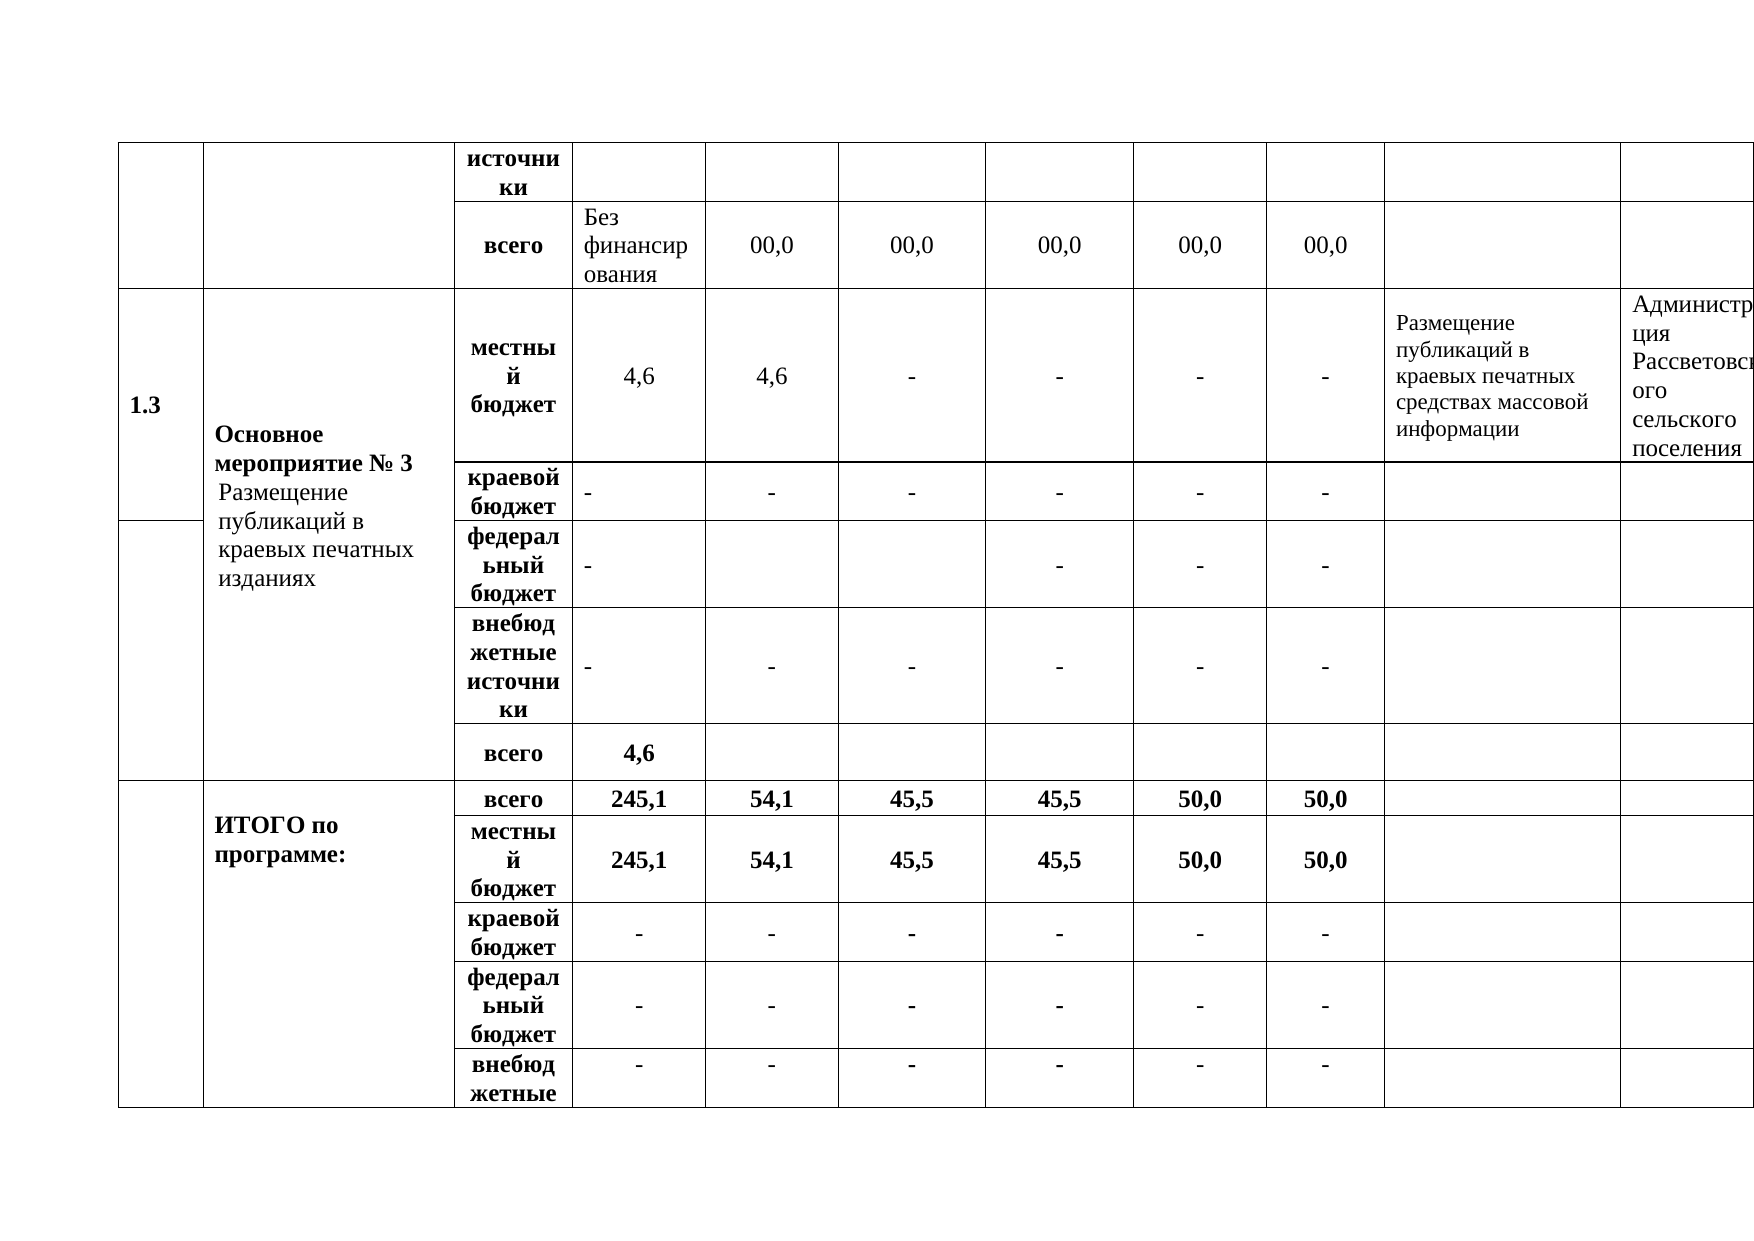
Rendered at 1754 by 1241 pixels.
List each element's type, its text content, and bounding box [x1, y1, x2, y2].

table_cell [1621, 143, 1753, 201]
table_cell 00,0 [1134, 202, 1266, 288]
table_cell [119, 521, 203, 780]
table_cell - [986, 143, 1133, 201]
table_cell - [573, 521, 705, 607]
table_cell [119, 781, 203, 1107]
table_cell всего [455, 781, 572, 815]
table_cell [1385, 816, 1620, 902]
table_cell - [1267, 1049, 1384, 1107]
table_cell - [573, 608, 705, 723]
table_cell - [573, 962, 705, 1048]
table_cell краевой бюджет [455, 903, 572, 961]
table_cell Основное мероприятие № 3 Размещение публикаций в краевых печатных изданиях [204, 289, 454, 780]
table_cell - [1134, 962, 1266, 1048]
table_cell - [706, 903, 838, 961]
table_cell - [839, 903, 985, 961]
table_cell 45,5 [986, 816, 1133, 902]
table_cell [1385, 1049, 1620, 1107]
table_cell - [573, 903, 705, 961]
table_cell [1621, 608, 1753, 723]
table_cell [1385, 724, 1620, 780]
table_cell 54,1 [706, 781, 838, 815]
table_cell - [1134, 903, 1266, 961]
table_cell 4,6 [706, 289, 838, 461]
table_cell [1385, 463, 1620, 520]
table_cell [1385, 962, 1620, 1048]
table_cell - [1134, 463, 1266, 520]
table_cell - [1134, 143, 1266, 201]
table_cell Без финансирования [573, 202, 705, 288]
table_cell [1621, 816, 1753, 902]
table_cell ИТОГО по программе: [204, 781, 454, 1107]
table_cell - [706, 143, 838, 201]
table_cell [706, 724, 838, 780]
table_cell - [706, 463, 838, 520]
table_cell - [573, 1049, 705, 1107]
table_cell 00,0 [706, 202, 838, 288]
table_cell 50,0 [1267, 816, 1384, 902]
table_cell - [1134, 289, 1266, 461]
table_cell [1621, 903, 1753, 961]
table_cell местный бюджет [455, 289, 572, 461]
table_cell внебюджетные источники [455, 608, 572, 723]
table_cell - [1267, 521, 1384, 607]
table_cell Размещение публикаций в краевых печатных средствах массовой информации [1385, 289, 1620, 461]
table_cell - [986, 962, 1133, 1048]
table_cell [706, 521, 838, 607]
table_cell 45,5 [839, 816, 985, 902]
table_cell 4,6 [573, 289, 705, 461]
table_cell [839, 521, 985, 607]
table_cell 00,0 [986, 202, 1133, 288]
table_cell - [1267, 608, 1384, 723]
table_cell федеральный бюджет [455, 521, 572, 607]
table_cell - [986, 903, 1133, 961]
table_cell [455, 1049, 572, 1107]
table_cell 1.3 [119, 289, 203, 520]
table_cell 45,5 [839, 781, 985, 815]
table_cell - [986, 521, 1133, 607]
table_cell [1385, 521, 1620, 607]
table_cell - [706, 962, 838, 1048]
table_cell [839, 724, 985, 780]
table_cell 245,1 [573, 781, 705, 815]
table_cell [1385, 781, 1620, 815]
table_cell всего [455, 202, 572, 288]
table_cell - [839, 962, 985, 1048]
table_cell 45,5 [986, 781, 1133, 815]
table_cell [455, 143, 572, 201]
table_cell - [1267, 903, 1384, 961]
table_cell [1621, 463, 1753, 520]
table_cell [1621, 202, 1753, 288]
table_cell [986, 724, 1133, 780]
table_cell 50,0 [1134, 781, 1266, 815]
table_cell - [1134, 1049, 1266, 1107]
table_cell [1621, 289, 1753, 461]
table_cell краевой бюджет [455, 463, 572, 520]
table_cell - [1267, 289, 1384, 461]
table_cell всего [455, 724, 572, 780]
table_cell местный бюджет [455, 816, 572, 902]
table_cell - [986, 1049, 1133, 1107]
table_cell - [986, 608, 1133, 723]
table_cell - [573, 143, 705, 201]
table_cell [1385, 903, 1620, 961]
table_cell [1385, 143, 1620, 201]
table_cell [1621, 781, 1753, 815]
table_cell - [1267, 143, 1384, 201]
table_cell - [839, 463, 985, 520]
table_cell [1621, 962, 1753, 1048]
table_cell - [1134, 521, 1266, 607]
table_cell - [706, 1049, 838, 1107]
table_cell - [573, 463, 705, 520]
table_cell 00,0 [839, 202, 985, 288]
table_cell - [839, 289, 985, 461]
table_cell 245,1 [573, 816, 705, 902]
table_cell 50,0 [1267, 781, 1384, 815]
table_cell 50,0 [1134, 816, 1266, 902]
table_cell - [706, 608, 838, 723]
table_cell [1134, 724, 1266, 780]
table_cell 54,1 [706, 816, 838, 902]
table_cell - [839, 608, 985, 723]
table_cell [1385, 608, 1620, 723]
table_cell - [986, 463, 1133, 520]
table_cell - [1267, 463, 1384, 520]
table_cell 4,6 [573, 724, 705, 780]
table_cell федеральный бюджет [455, 962, 572, 1048]
table_cell - [839, 1049, 985, 1107]
table_cell [1621, 521, 1753, 607]
table_cell - [1267, 962, 1384, 1048]
table_cell [1621, 1049, 1753, 1107]
table_cell - [986, 289, 1133, 461]
table_cell - [1134, 608, 1266, 723]
table_cell 00,0 [1267, 202, 1384, 288]
table_cell [1385, 202, 1620, 288]
table_cell [1267, 724, 1384, 780]
table_cell [1621, 724, 1753, 780]
table_cell - [839, 143, 985, 201]
